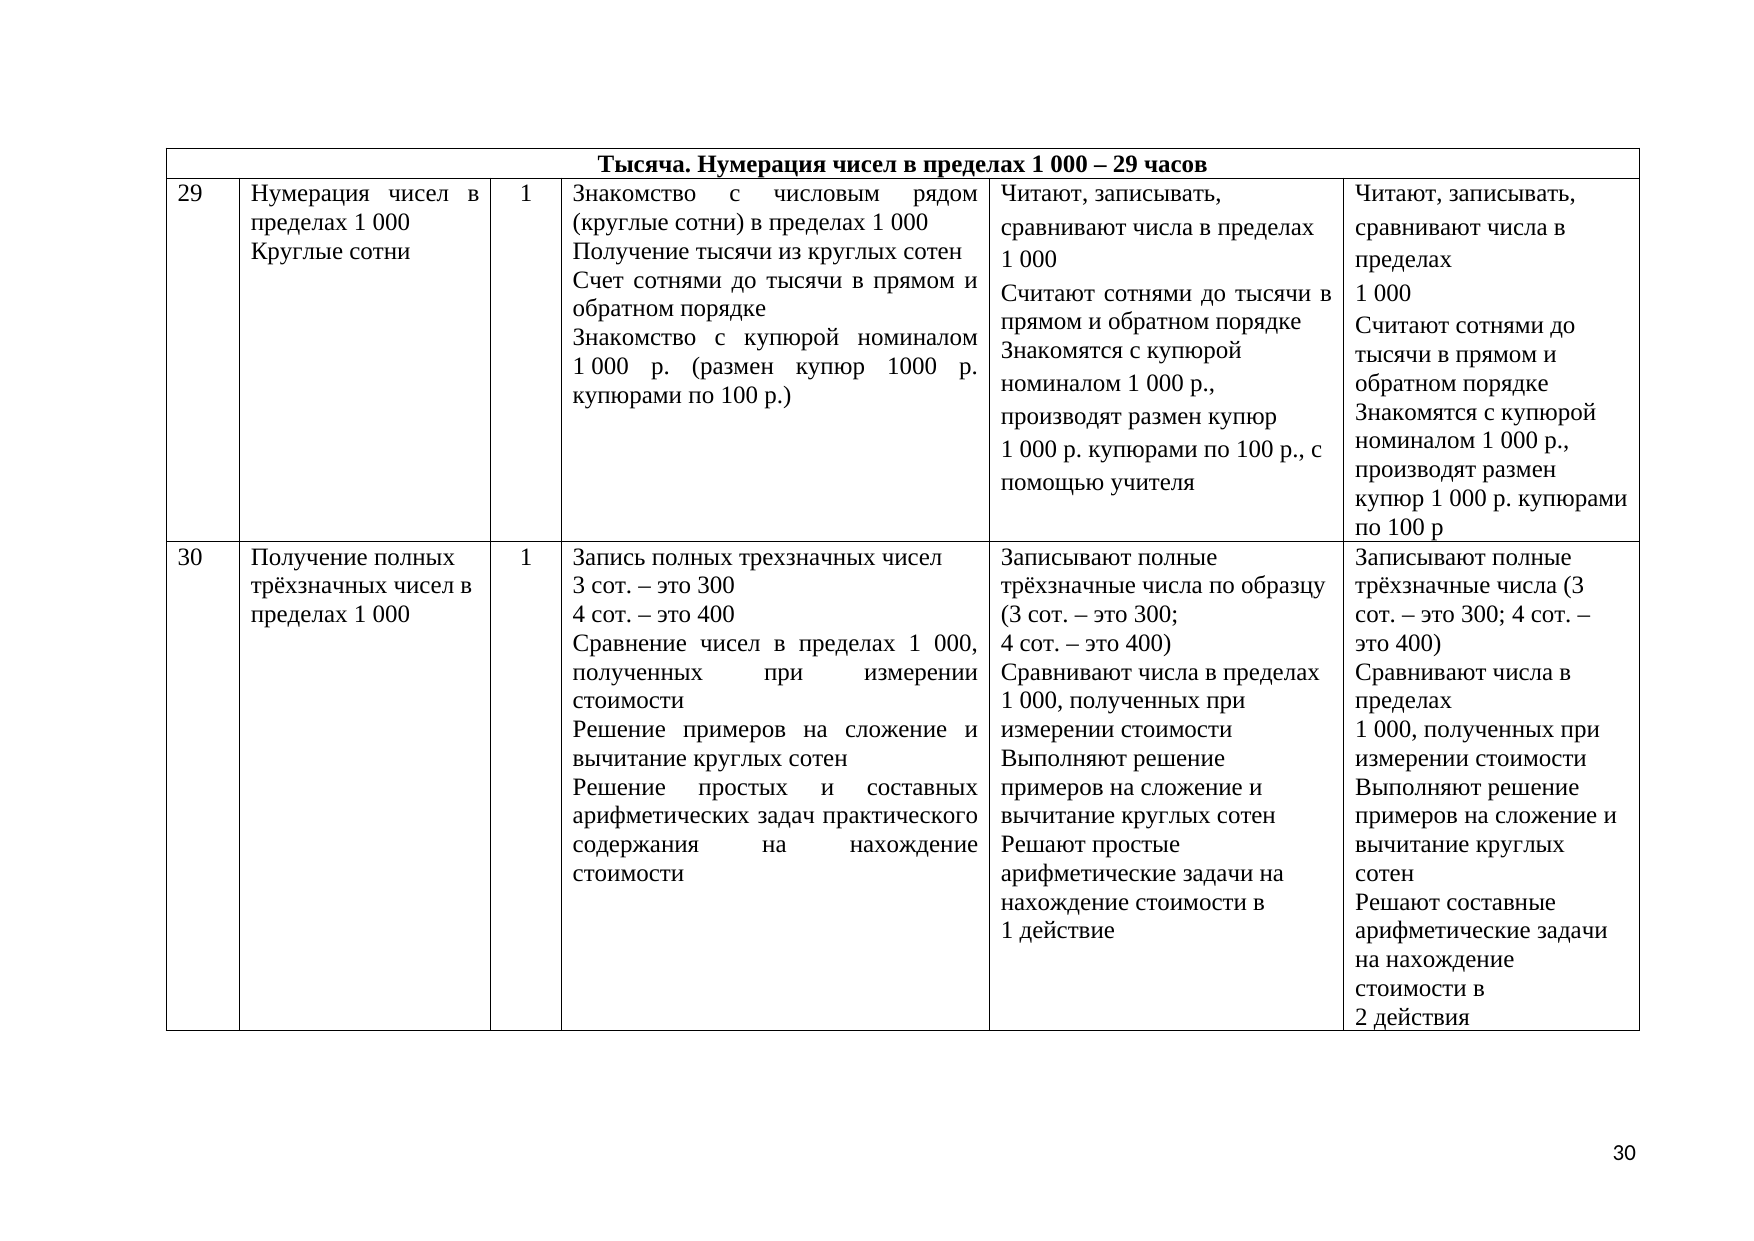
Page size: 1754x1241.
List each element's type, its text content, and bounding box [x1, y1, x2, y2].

table_cell Нумерация чисел в пределах 1 000 Круглые сотни [240, 179, 490, 541]
table_cell 1 [491, 542, 561, 1030]
table_cell Читают, записывать, сравнивают числа в пределах 1 000 Считают сотнями до тысячи в прямом и обратном порядке Знакомятся с купюрой номиналом 1 000 р., производят размен купюр 1 000 р. купюрами по 100 р [1344, 179, 1639, 541]
table_cell Записывают полные трёхзначные числа (3 сот. – это 300; 4 сот. – это 400) Сравнивают числа в пределах 1 000, полученных при измерении стоимости Выполняют решение примеров на сложение и вычитание круглых сотен Решают составные арифметические задачи на нахождение стоимости в 2 действия [1344, 542, 1639, 1030]
table_cell Получение полных трёхзначных чисел в пределах 1 000 [240, 542, 490, 1030]
table_cell Знакомство с числовым рядом (круглые сотни) в пределах 1 000 Получение тысячи из круглых сотен Счет сотнями до тысячи в прямом и обратном порядке Знакомство с купюрой номиналом 1 000 р. (размен купюр 1000 р. купюрами по 100 р.) [562, 179, 989, 541]
table_cell 29 [167, 179, 239, 541]
table_cell Читают, записывать, сравнивают числа в пределах 1 000 Считают сотнями до тысячи в прямом и обратном порядке Знакомятся с купюрой номиналом 1 000 р., производят размен купюр 1 000 р. купюрами по 100 р., с помощью учителя [990, 179, 1343, 541]
table_cell Записывают полные трёхзначные числа по образцу (3 сот. – это 300; 4 сот. – это 400) Сравнивают числа в пределах 1 000, полученных при измерении стоимости Выполняют решение примеров на сложение и вычитание круглых сотен Решают простые арифметические задачи на нахождение стоимости в 1 действие [990, 542, 1343, 1030]
table_cell Запись полных трехзначных чисел 3 сот. – это 300 4 сот. – это 400 Сравнение чисел в пределах 1 000, полученных при измерении стоимости Решение примеров на сложение и вычитание круглых сотен Решение простых и составных арифметических задач практического содержания на нахождение стоимости [562, 542, 989, 1030]
table_cell 1 [491, 179, 561, 541]
table_header Тысяча. Нумерация чисел в пределах 1 000 – 29 часов [167, 149, 1639, 177]
table_cell 30 [167, 542, 239, 1030]
